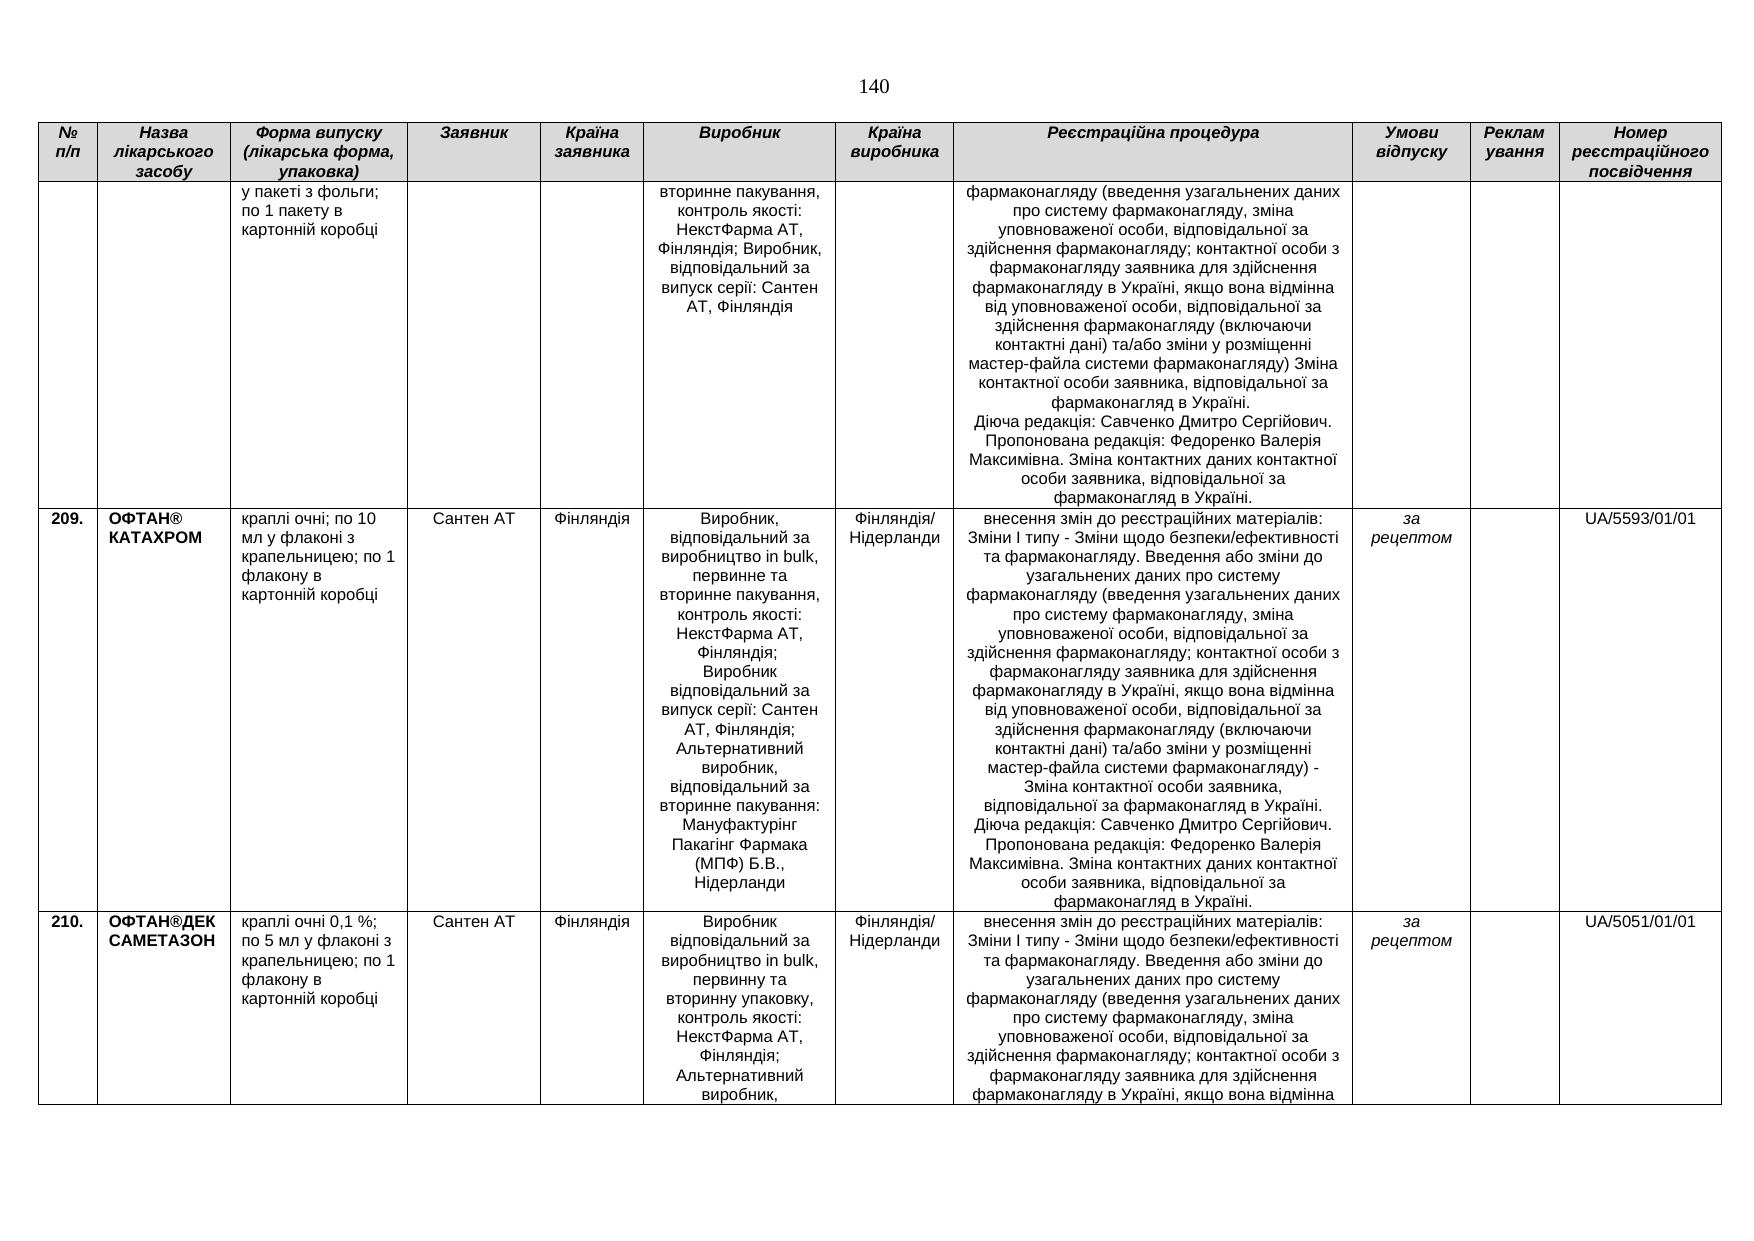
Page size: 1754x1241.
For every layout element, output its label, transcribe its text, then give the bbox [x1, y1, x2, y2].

table_header Номер реєстраційного посвідчення [1560, 123, 1721, 181]
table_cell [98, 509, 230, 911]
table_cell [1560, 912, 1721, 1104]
table_header Заявник [408, 123, 540, 181]
table_header Реєстраційна процедура [954, 123, 1352, 181]
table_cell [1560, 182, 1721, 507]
table_header Виробник [644, 123, 835, 181]
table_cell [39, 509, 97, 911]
table_header Країна виробника [836, 123, 953, 181]
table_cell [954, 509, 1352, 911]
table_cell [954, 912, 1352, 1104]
table_header Країна заявника [541, 123, 643, 181]
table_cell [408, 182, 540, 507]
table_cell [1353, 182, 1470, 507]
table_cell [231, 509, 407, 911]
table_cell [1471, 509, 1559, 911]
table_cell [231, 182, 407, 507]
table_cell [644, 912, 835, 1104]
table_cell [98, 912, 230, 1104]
table_header Форма випуску (лікарська форма, упаковка) [231, 123, 407, 181]
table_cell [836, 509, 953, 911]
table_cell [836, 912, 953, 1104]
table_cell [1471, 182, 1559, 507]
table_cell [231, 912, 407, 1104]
table_header Назва лікарського засобу [98, 123, 230, 181]
table_header № п/п [39, 123, 97, 181]
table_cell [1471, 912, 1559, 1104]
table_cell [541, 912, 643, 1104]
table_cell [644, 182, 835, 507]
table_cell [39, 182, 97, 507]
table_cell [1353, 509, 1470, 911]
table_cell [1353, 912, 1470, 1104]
table_header Рекламування [1471, 123, 1559, 181]
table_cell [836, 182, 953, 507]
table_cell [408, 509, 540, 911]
table_header Умови відпуску [1353, 123, 1470, 181]
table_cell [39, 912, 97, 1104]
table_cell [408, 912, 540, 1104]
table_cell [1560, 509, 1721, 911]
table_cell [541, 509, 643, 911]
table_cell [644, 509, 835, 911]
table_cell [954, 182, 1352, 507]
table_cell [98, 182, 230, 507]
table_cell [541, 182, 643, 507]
